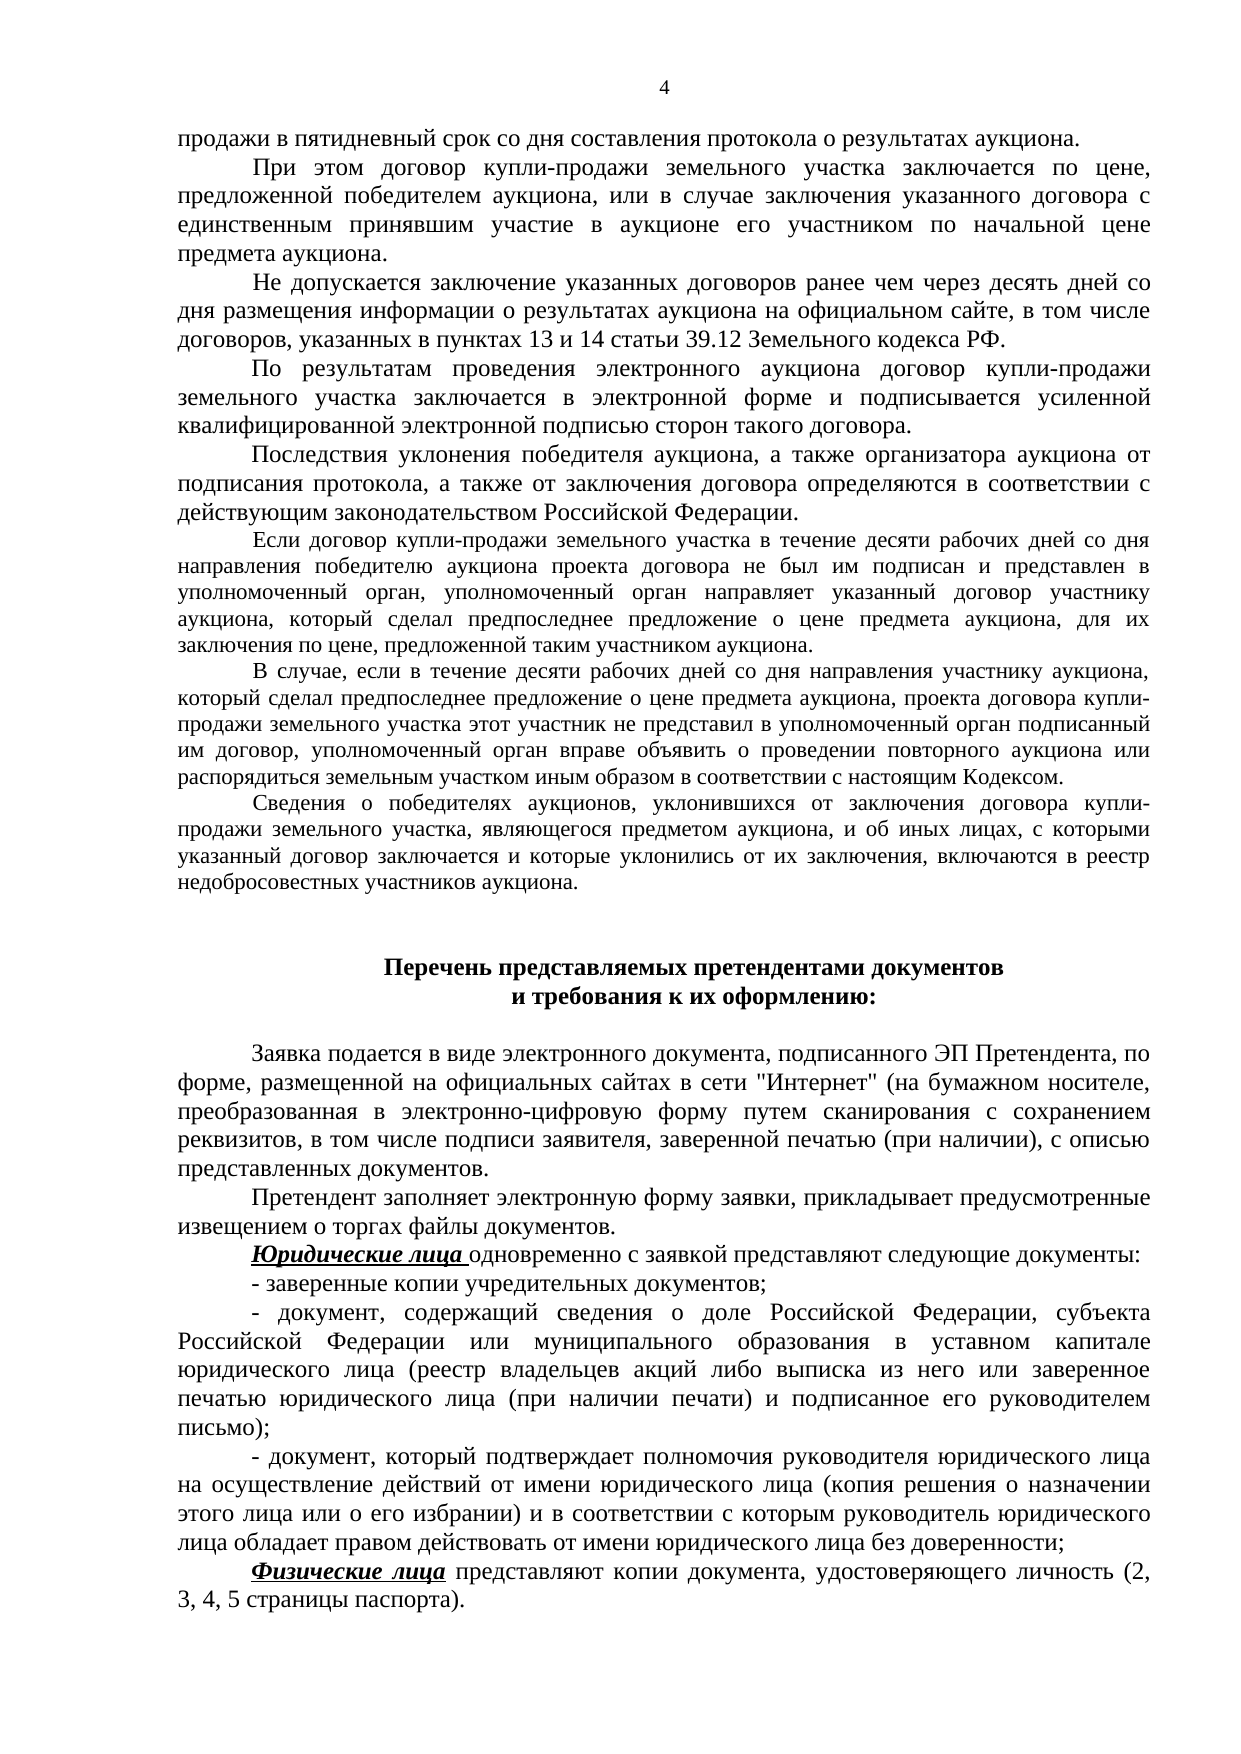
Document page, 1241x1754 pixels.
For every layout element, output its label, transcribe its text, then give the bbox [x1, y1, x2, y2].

text - заверенные копии учредительных документов; [177, 1268, 1152, 1297]
text Претендент заполняет электронную форму заявки, прикладывает предусмотренные извещением о торгах файлы документов. [177, 1182, 1152, 1239]
text Перечень представляемых претендентами документов [177, 952, 1152, 981]
text Заявка подается в виде электронного документа, подписанного ЭП Претендента, по форме, размещенной на официальных сайтах в сети "Интернет" (на бумажном носителе, преобразованная в электронно-цифровую форму путем сканирования с сохранением реквизитов, в том числе подписи заявителя, заверенной печатью (при наличии), с описью представленных документов. [177, 1038, 1152, 1182]
text В случае, если в течение десяти рабочих дней со дня направления участнику аукциона, который сделал предпоследнее предложение о цене предмета аукциона, проекта договора купли-продажи земельного участка этот участник не представил в уполномоченный орган подписанный им договор, уполномоченный орган вправе объявить о проведении повторного аукциона или распорядиться земельным участком иным образом в соответствии с настоящим Кодексом. [177, 657, 1152, 789]
text Не допускается заключение указанных договоров ранее чем через десять дней со дня размещения информации о результатах аукциона на официальном сайте, в том числе договоров, указанных в пунктах 13 и 14 статьи 39.12 Земельного кодекса РФ. [177, 267, 1152, 353]
text и требования к их оформлению: [177, 981, 1152, 1009]
text При этом договор купли-продажи земельного участка заключается по цене, предложенной победителем аукциона, или в случае заключения указанного договора с единственным принявшим участие в аукционе его участником по начальной цене предмета аукциона. [177, 152, 1152, 267]
text Если договор купли-продажи земельного участка в течение десяти рабочих дней со дня направления победителю аукциона проекта договора не был им подписан и представлен в уполномоченный орган, уполномоченный орган направляет указанный договор участнику аукциона, который сделал предпоследнее предложение о цене предмета аукциона, для их заключения по цене, предложенной таким участником аукциона. [177, 526, 1152, 657]
text Юридические лица одновременно с заявкой представляют следующие документы: [177, 1239, 1152, 1268]
text Физические лица представляют копии документа, удостоверяющего личность (2, 3, 4, 5 страницы паспорта). [177, 1556, 1152, 1613]
text - документ, содержащий сведения о доле Российской Федерации, субъекта Российской Федерации или муниципального образования в уставном капитале юридического лица (реестр владельцев акций либо выписка из него или заверенное печатью юридического лица (при наличии печати) и подписанное его руководителем письмо); [177, 1297, 1152, 1441]
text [177, 123, 1152, 152]
text По результатам проведения электронного аукциона договор купли-продажи земельного участка заключается в электронной форме и подписывается усиленной квалифицированной электронной подписью сторон такого договора. [177, 353, 1152, 439]
text Последствия уклонения победителя аукциона, а также организатора аукциона от подписания протокола, а также от заключения договора определяются в соответствии с действующим законодательством Российской Федерации. [177, 439, 1152, 526]
text Сведения о победителях аукционов, уклонившихся от заключения договора купли-продажи земельного участка, являющегося предметом аукциона, и об иных лицах, с которыми указанный договор заключается и которые уклонились от их заключения, включаются в реестр недобросовестных участников аукциона. [177, 789, 1152, 894]
text - документ, который подтверждает полномочия руководителя юридического лица на осуществление действий от имени юридического лица (копия решения о назначении этого лица или о его избрании) и в соответствии с которым руководитель юридического лица обладает правом действовать от имени юридического лица без доверенности; [177, 1441, 1152, 1556]
